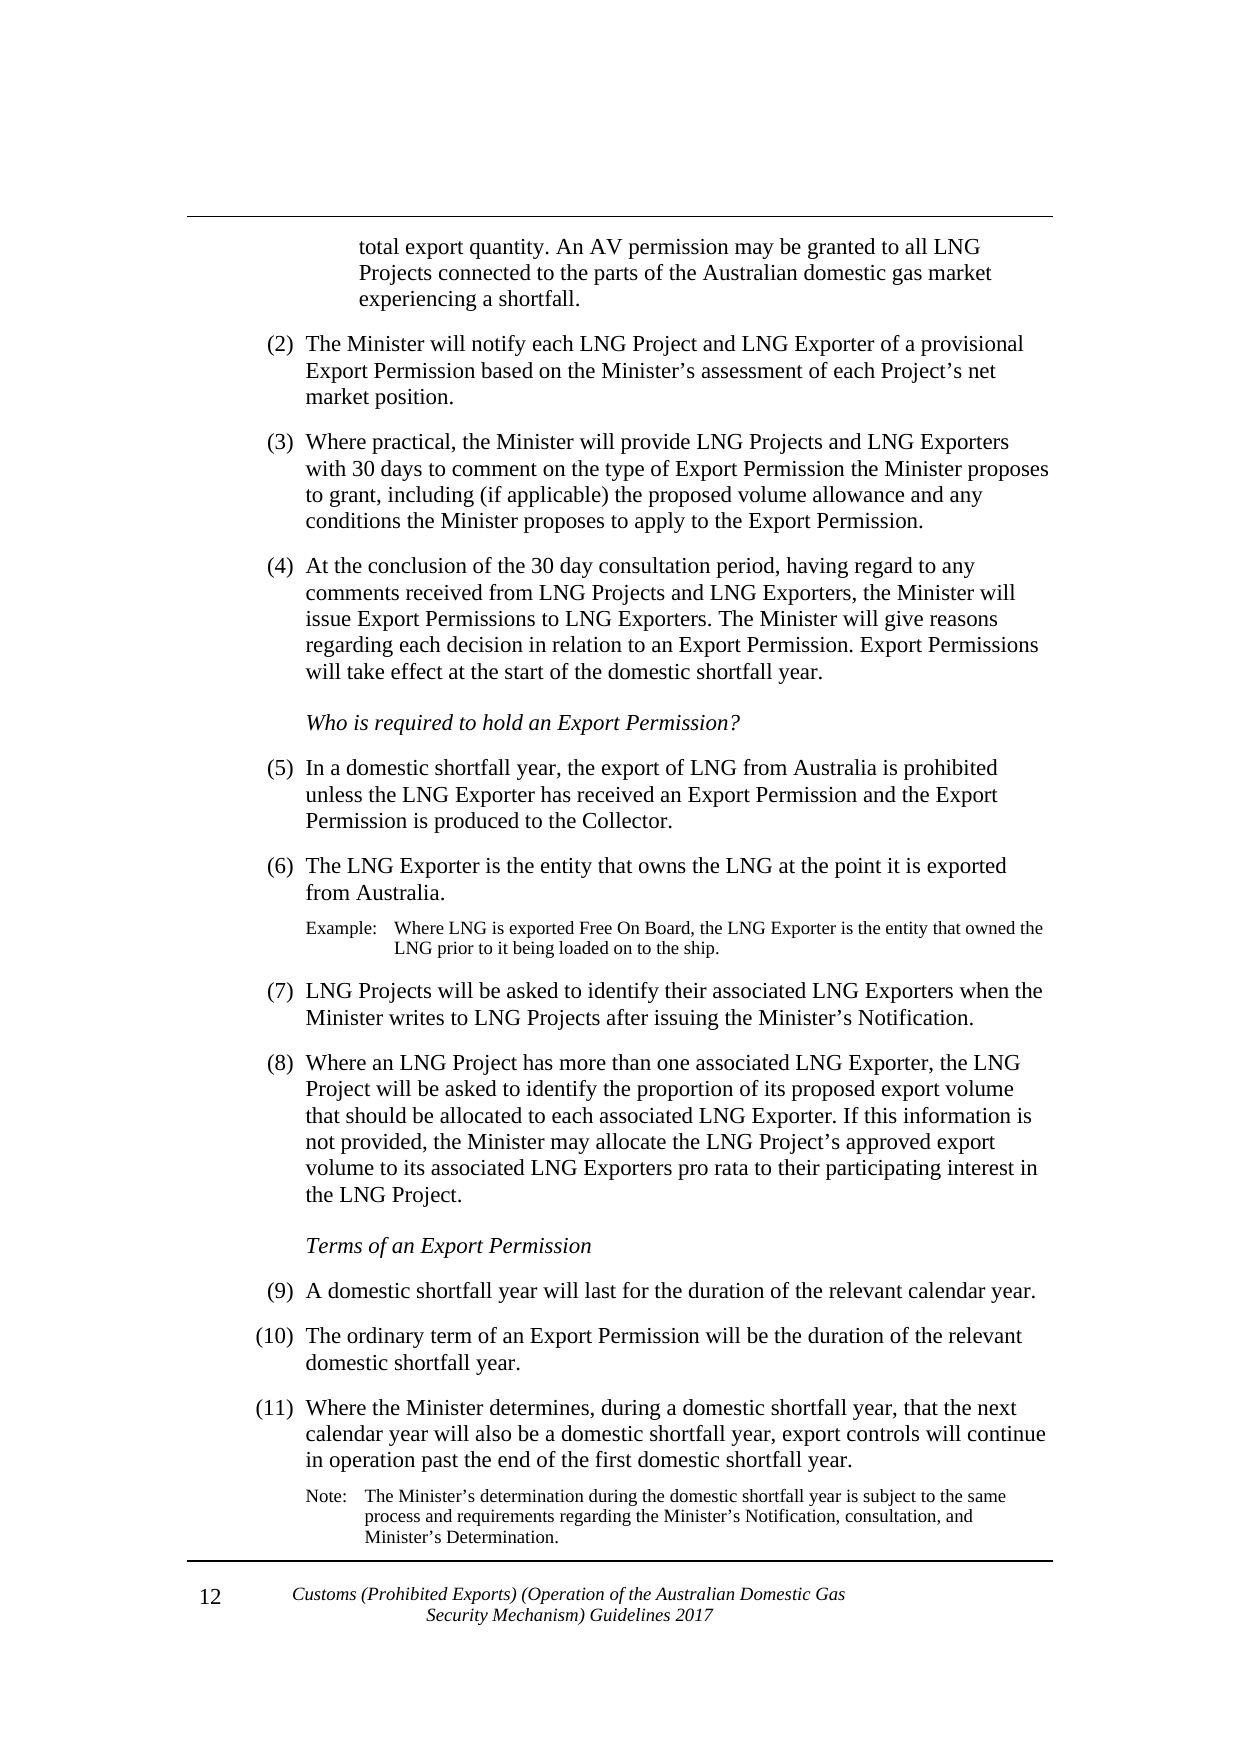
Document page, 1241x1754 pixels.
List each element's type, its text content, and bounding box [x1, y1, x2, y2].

text (11) Where the Minister determines, during a domestic shortfall year, that the next calendar year will also be a domestic shortfall year, export controls will continue in operation past the end of the first domestic shortfall year. [187, 1394, 1053, 1473]
text (9) A domestic shortfall year will last for the duration of the relevant calendar year. [187, 1277, 1053, 1304]
text (4) At the conclusion of the 30 day consultation period, having regard to any comments received from LNG Projects and LNG Exporters, the Minister will issue Export Permissions to LNG Exporters. The Minister will give reasons regarding each decision in relation to an Export Permission. Export Permissions will take effect at the start of the domestic shortfall year. [187, 552, 1053, 684]
text (8) Where an LNG Project has more than one associated LNG Exporter, the LNG Project will be asked to identify the proportion of its proposed export volume that should be allocated to each associated LNG Exporter. If this information is not provided, the Minister may allocate the LNG Project’s approved export volume to its associated LNG Exporters pro rata to their participating interest in the LNG Project. [187, 1049, 1053, 1207]
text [187, 233, 1053, 312]
text Who is required to hold an Export Permission? [305, 709, 1053, 736]
text (3) Where practical, the Minister will provide LNG Projects and LNG Exporters with 30 days to comment on the type of Export Permission the Minister proposes to grant, including (if applicable) the proposed volume allowance and any conditions the Minister proposes to apply to the Export Permission. [187, 428, 1053, 534]
text (6) The LNG Exporter is the entity that owns the LNG at the point it is exported from Australia. [187, 852, 1053, 905]
text (2) The Minister will notify each LNG Project and LNG Exporter of a provisional Export Permission based on the Minister’s assessment of each Project’s net market position. [187, 331, 1053, 409]
text Note: The Minister’s determination during the domestic shortfall year is subject to the same process and requirements regarding the Minister’s Notification, consultation, and Minister’s Determination. [305, 1486, 1053, 1547]
text Example: Where LNG is exported Free On Board, the LNG Exporter is the entity that owned the LNG prior to it being loaded on to the ship. [305, 918, 1053, 959]
text (5) In a domestic shortfall year, the export of LNG from Australia is prohibited unless the LNG Exporter has received an Export Permission and the Export Permission is produced to the Collector. [187, 754, 1053, 833]
text (7) LNG Projects will be asked to identify their associated LNG Exporters when the Minister writes to LNG Projects after issuing the Minister’s Notification. [187, 978, 1053, 1030]
text Terms of an Export Permission [305, 1232, 1053, 1258]
text (10) The ordinary term of an Export Permission will be the duration of the relevant domestic shortfall year. [187, 1322, 1053, 1375]
